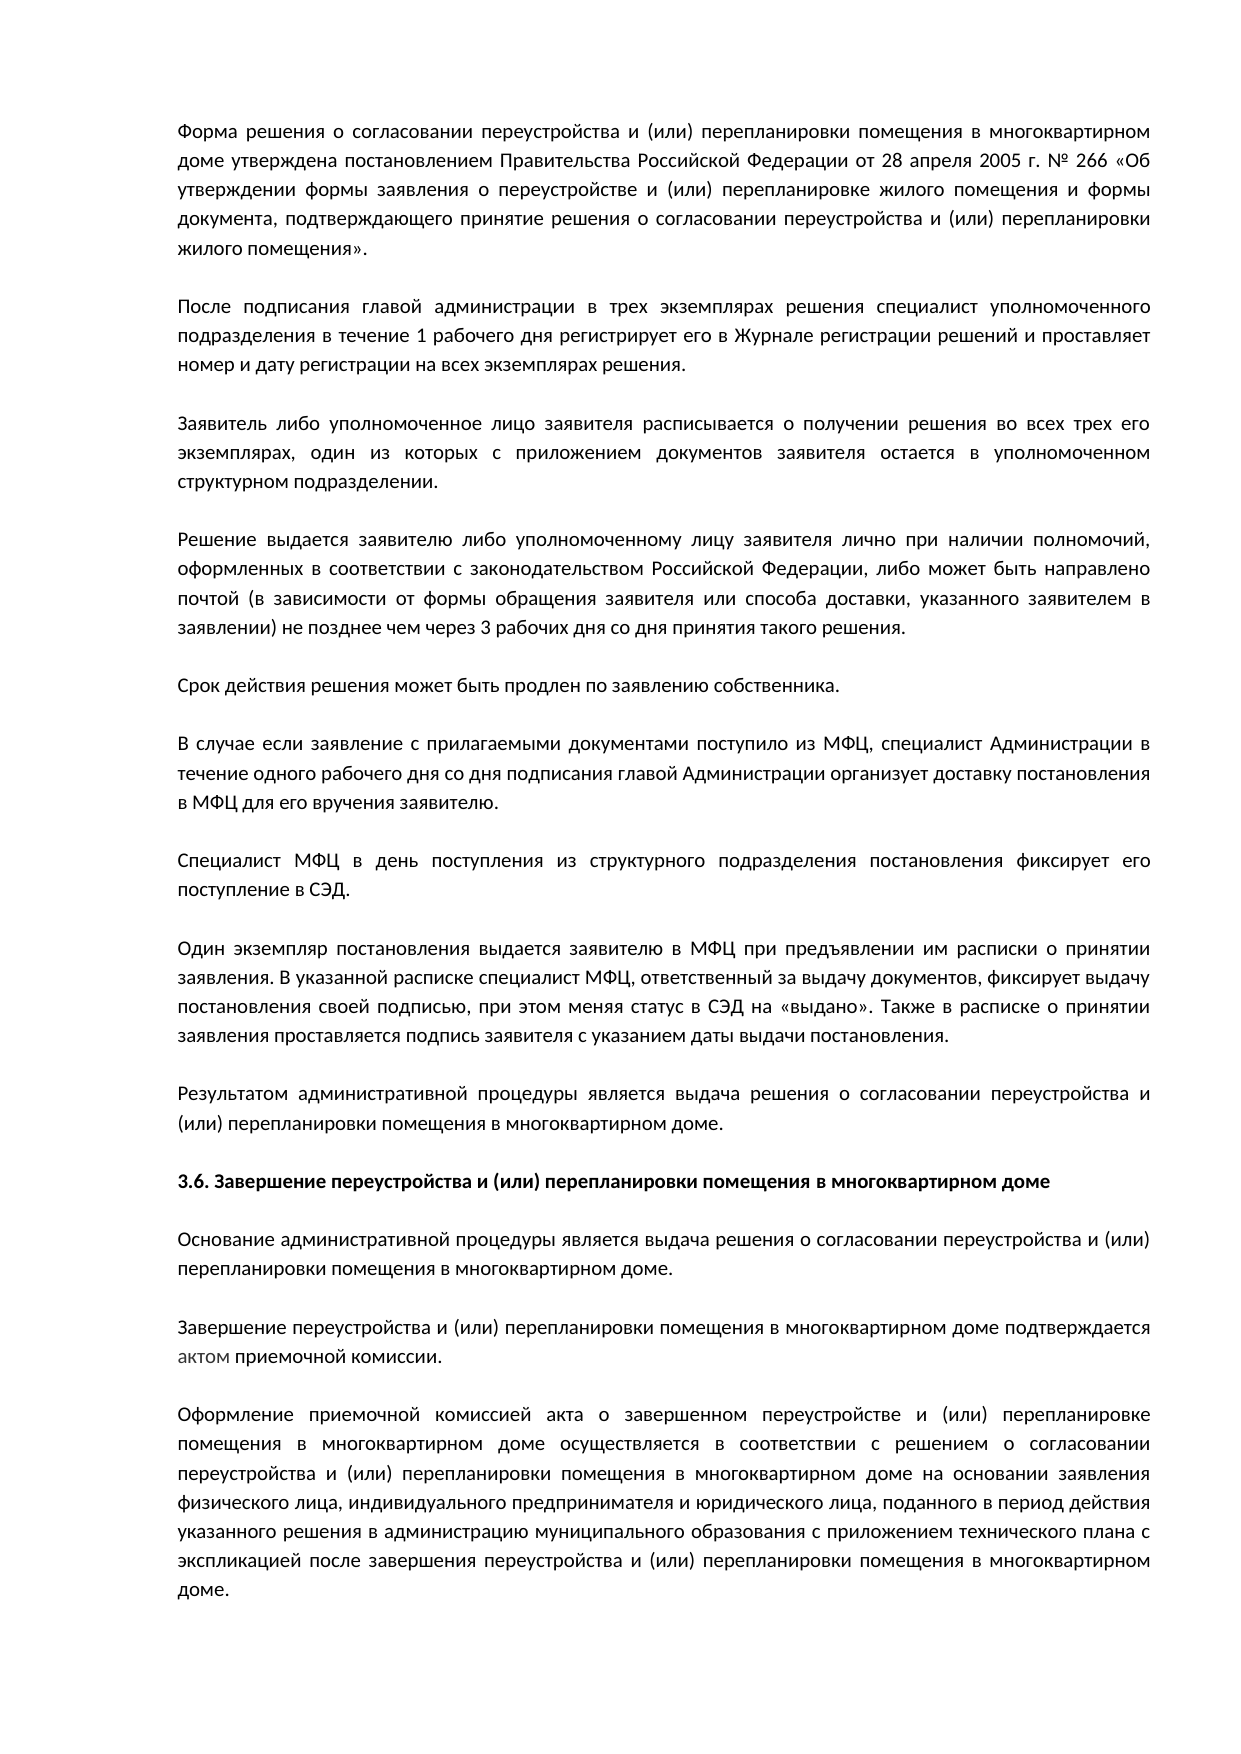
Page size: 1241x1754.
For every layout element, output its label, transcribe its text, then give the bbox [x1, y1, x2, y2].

text После подписания главой администрации в трех экземплярах решения специалист уполномоченного подразделения в течение 1 рабочего дня регистрирует его в Журнале регистрации решений и проставляет номер и дату регистрации на всех экземплярах решения. [177, 293, 1152, 377]
text Специалист МФЦ в день поступления из структурного подразделения постановления фиксирует его поступление в СЭД. [177, 847, 1152, 902]
text Форма решения о согласовании переустройства и (или) перепланировки помещения в многоквартирном доме утверждена постановлением Правительства Российской Федерации от 28 апреля 2005 г. № 266 «Об утверждении формы заявления о переустройстве и (или) перепланировке жилого помещения и формы документа, подтверждающего принятие решения о согласовании переустройства и (или) перепланировки жилого помещения». [177, 118, 1152, 260]
text В случае если заявление с прилагаемыми документами поступило из МФЦ, специалист Администрации в течение одного рабочего дня со дня подписания главой Администрации организует доставку постановления в МФЦ для его вручения заявителю. [177, 731, 1152, 814]
text Решение выдается заявителю либо уполномоченному лицу заявителя лично при наличии полномочий, оформленных в соответствии с законодательством Российской Федерации, либо может быть направлено почтой (в зависимости от формы обращения заявителя или способа доставки, указанного заявителем в заявлении) не позднее чем через 3 рабочих дня со дня принятия такого решения. [177, 526, 1152, 639]
text Заявитель либо уполномоченное лицо заявителя расписывается о получении решения во всех трех его экземплярах, один из которых с приложением документов заявителя остается в уполномоченном структурном подразделении. [177, 410, 1152, 493]
text Один экземпляр постановления выдается заявителю в МФЦ при предъявлении им расписки о принятии заявления. В указанной расписке специалист МФЦ, ответственный за выдачу документов, фиксирует выдачу постановления своей подписью, при этом меняя статус в СЭД на «выдано». Также в расписке о принятии заявления проставляется подпись заявителя с указанием даты выдачи постановления. [177, 935, 1152, 1048]
text Результатом административной процедуры является выдача решения о согласовании переустройства и (или) перепланировки помещения в многоквартирном доме. [177, 1081, 1152, 1135]
text Основание административной процедуры является выдача решения о согласовании переустройства и (или) перепланировки помещения в многоквартирном доме. [177, 1226, 1152, 1281]
text Срок действия решения может быть продлен по заявлению собственника. [177, 672, 1152, 698]
text Оформление приемочной комиссией акта о завершенном переустройстве и (или) перепланировке помещения в многоквартирном доме осуществляется в соответствии с решением о согласовании переустройства и (или) перепланировки помещения в многоквартирном доме на основании заявления физического лица, индивидуального предпринимателя и юридического лица, поданного в период действия указанного решения в администрацию муниципального образования с приложением технического плана с экспликацией после завершения переустройства и (или) перепланировки помещения в многоквартирном доме. [177, 1401, 1152, 1602]
text Завершение переустройства и (или) перепланировки помещения в многоквартирном доме подтверждается актом приемочной комиссии. [177, 1314, 1152, 1368]
text 3.6. Завершение переустройства и (или) перепланировки помещения в многоквартирном доме [177, 1168, 1152, 1193]
